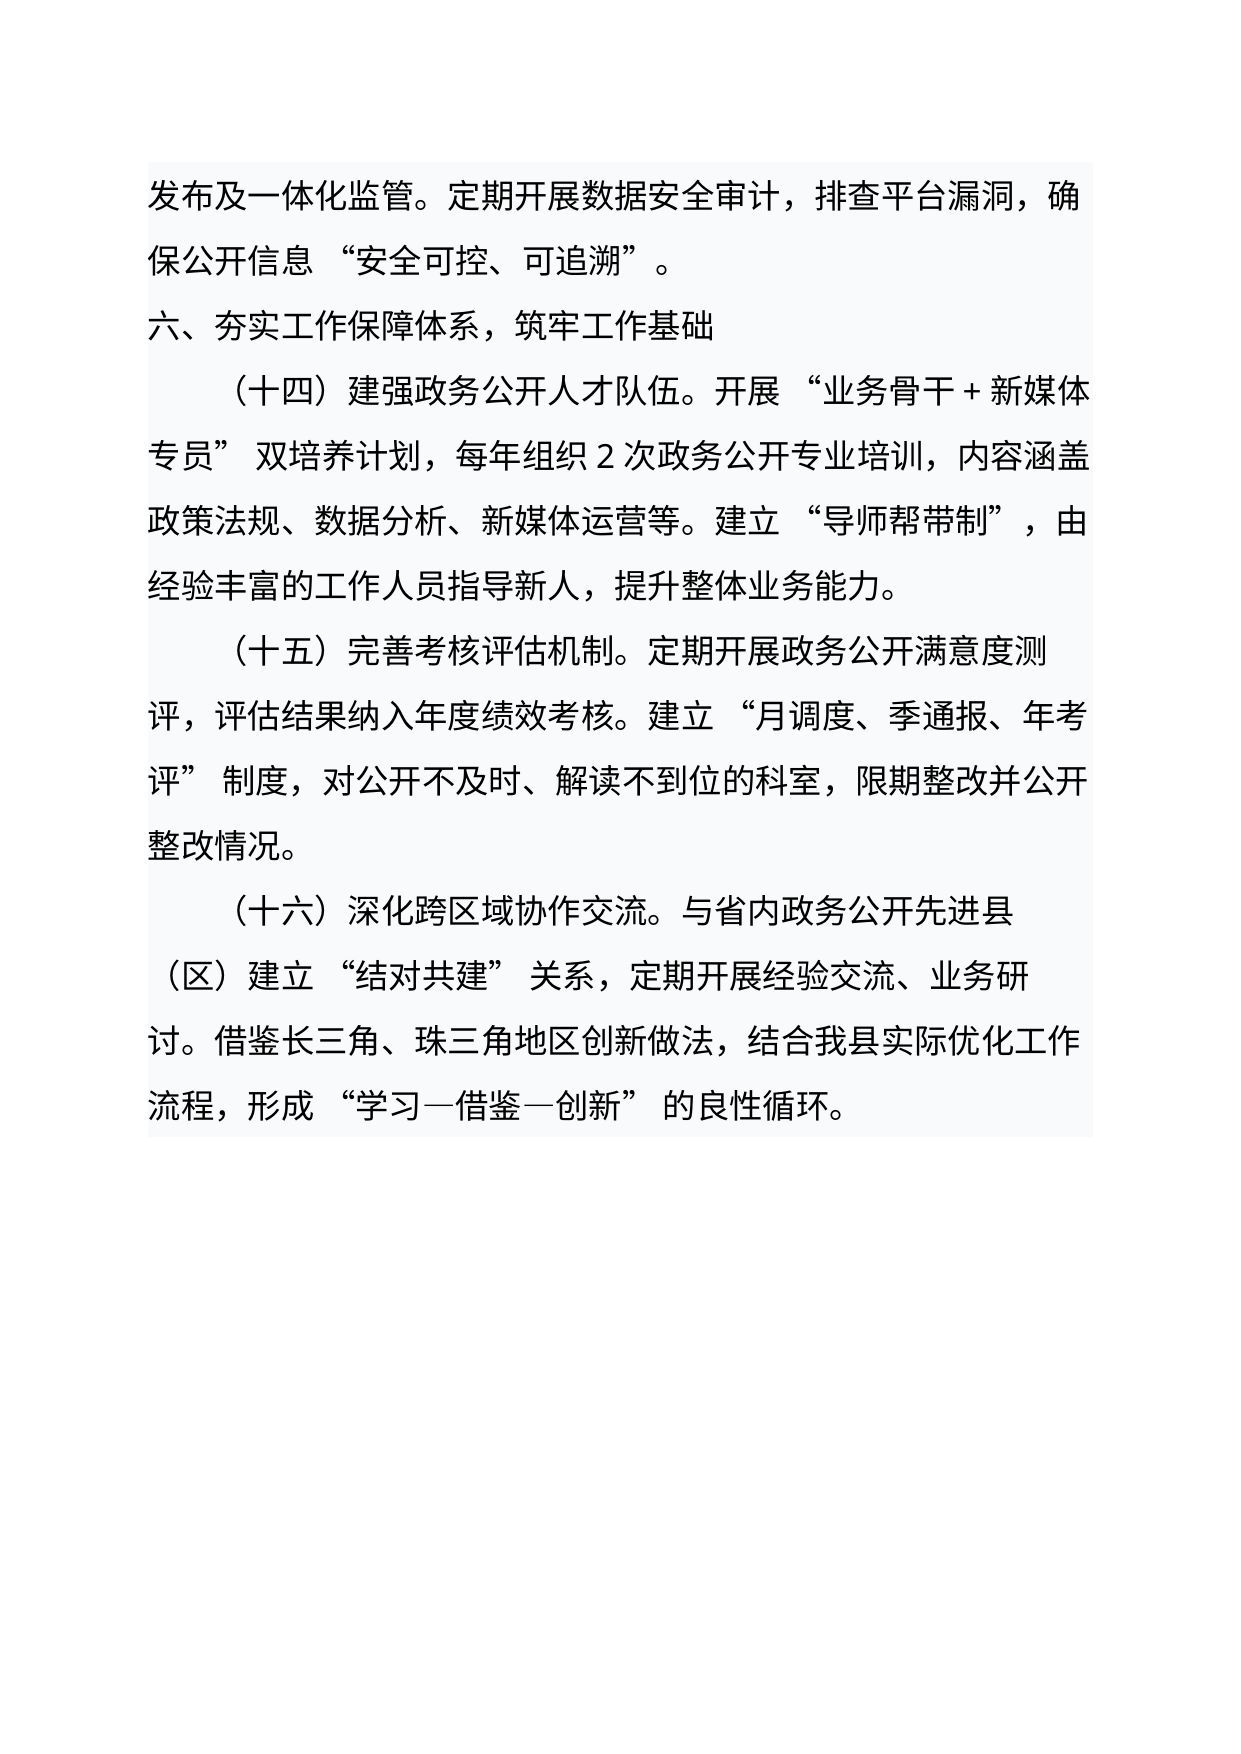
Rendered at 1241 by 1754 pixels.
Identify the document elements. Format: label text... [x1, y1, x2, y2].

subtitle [148, 162, 1093, 292]
subtitle （十四）建强政务公开人才队伍。开展 “业务骨干 + 新媒体专员” 双培养计划，每年组织 2 次政务公开专业培训，内容涵盖政策法规、数据分析、新媒体运营等。建立 “导师帮带制”，由经验丰富的工作人员指导新人，提升整体业务能力。 [148, 357, 1093, 617]
subtitle 六、夯实工作保障体系，筑牢工作基础 [148, 292, 1093, 357]
subtitle （十六）深化跨区域协作交流。与省内政务公开先进县（区）建立 “结对共建” 关系，定期开展经验交流、业务研讨。借鉴长三角、珠三角地区创新做法，结合我县实际优化工作流程，形成 “学习—借鉴—创新” 的良性循环。 [148, 877, 1093, 1137]
subtitle （十五）完善考核评估机制。定期开展政务公开满意度测评，评估结果纳入年度绩效考核。建立 “月调度、季通报、年考评” 制度，对公开不及时、解读不到位的科室，限期整改并公开整改情况。 [148, 617, 1093, 877]
